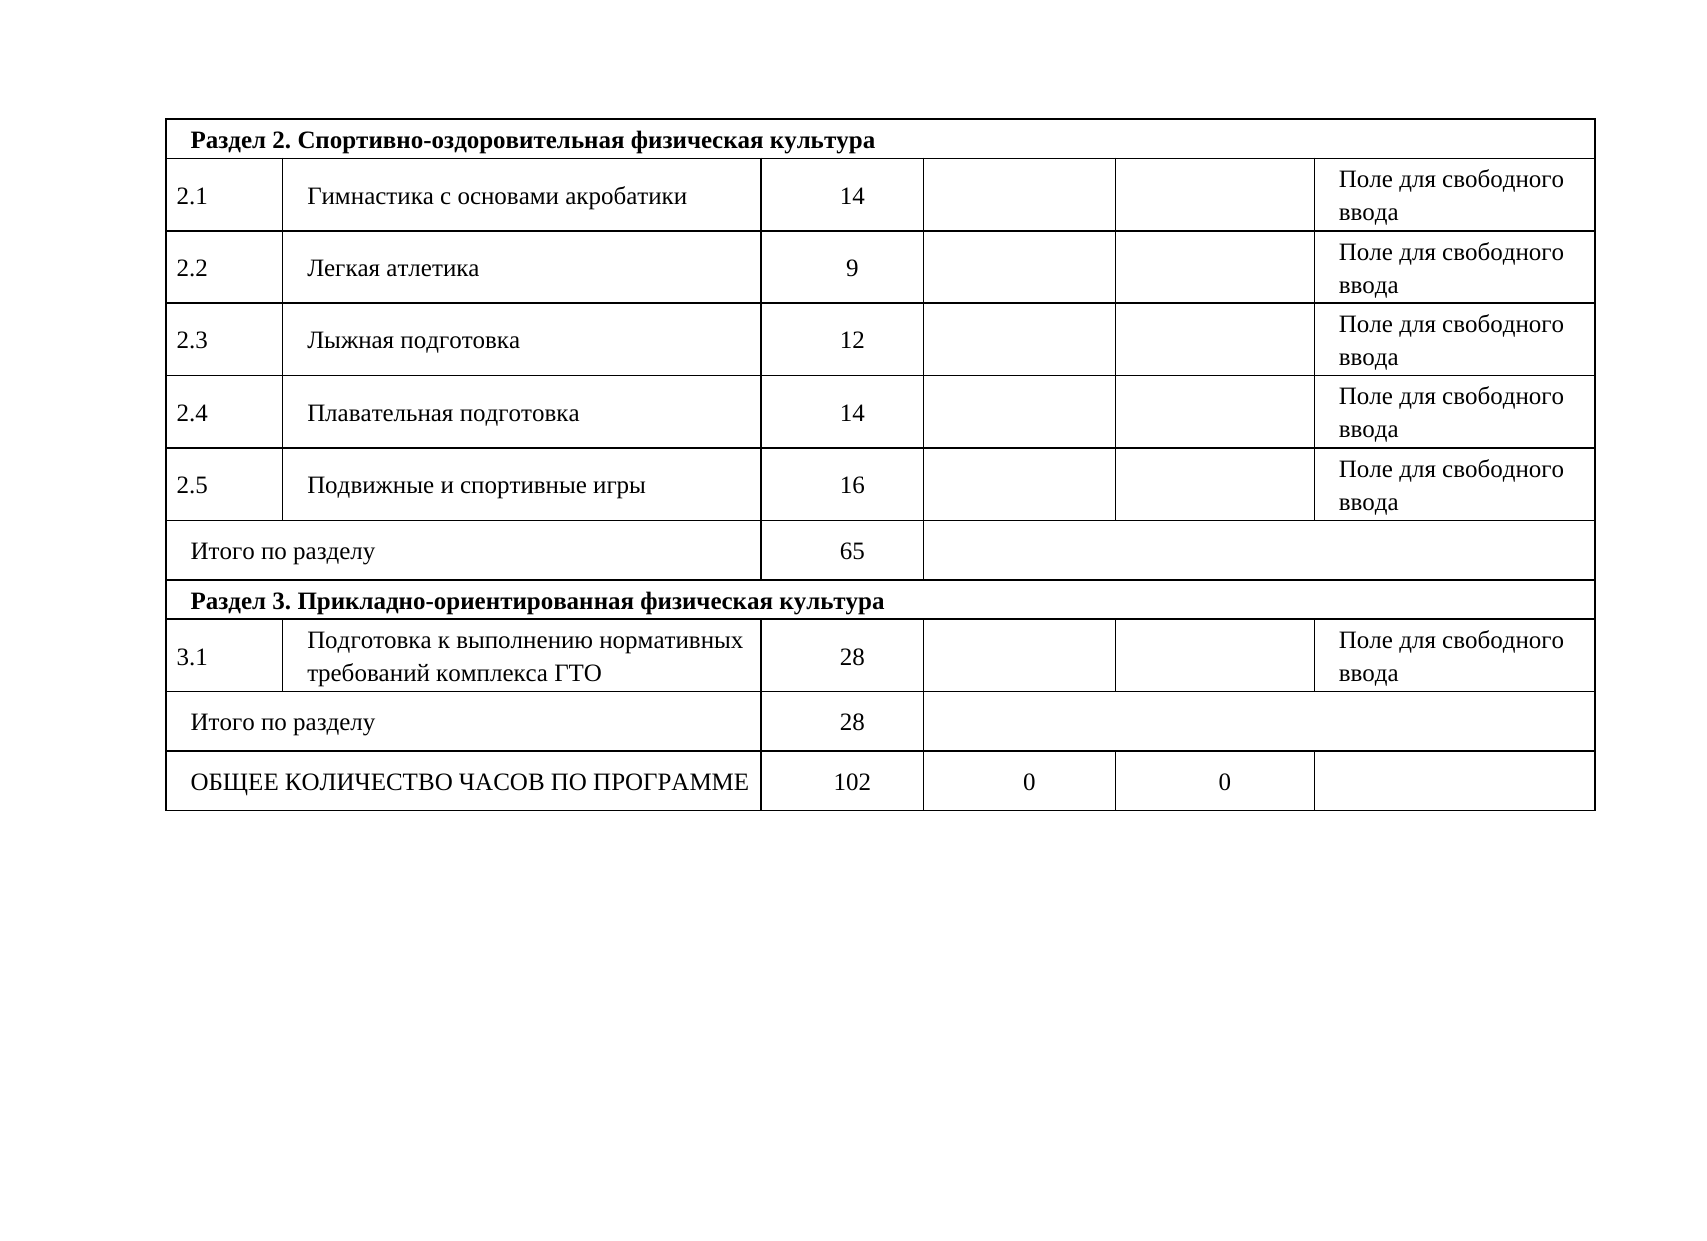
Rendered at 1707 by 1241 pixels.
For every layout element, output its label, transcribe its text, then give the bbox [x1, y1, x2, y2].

table_cell ОБЩЕЕ КОЛИЧЕСТВО ЧАСОВ ПО ПРОГРАММЕ [167, 752, 760, 810]
table_cell Поле для свободного ввода [1315, 376, 1594, 447]
table_cell [1116, 376, 1314, 447]
table_cell [924, 376, 1115, 447]
table_cell 3.1 [167, 620, 282, 691]
table_cell [924, 620, 1115, 691]
table_cell Поле для свободного ввода [1315, 304, 1594, 375]
table_cell 2.3 [167, 304, 282, 375]
table_cell Поле для свободного ввода [1315, 159, 1594, 230]
table_cell 12 [762, 304, 923, 375]
table_cell 14 [762, 376, 923, 447]
table_cell 2.5 [167, 449, 282, 519]
table_cell 102 [762, 752, 923, 810]
table_cell [1116, 232, 1314, 302]
table_cell Легкая атлетика [283, 232, 760, 302]
table_cell 14 [762, 159, 923, 230]
table_cell Раздел 2. Спортивно-оздоровительная физическая культура [167, 120, 1594, 157]
table_cell [1116, 304, 1314, 375]
table_cell 2.1 [167, 159, 282, 230]
table_cell Гимнастика с основами акробатики [283, 159, 760, 230]
table_cell [924, 692, 1594, 750]
table_cell [1315, 752, 1594, 810]
table_cell [924, 449, 1115, 519]
table_cell 28 [762, 692, 923, 750]
table_cell Итого по разделу [167, 521, 760, 579]
table_cell Подвижные и спортивные игры [283, 449, 760, 519]
table_cell [924, 232, 1115, 302]
table_cell Плавательная подготовка [283, 376, 760, 447]
table_cell 16 [762, 449, 923, 519]
table_cell 28 [762, 620, 923, 691]
table_cell [924, 159, 1115, 230]
table_cell Поле для свободного ввода [1315, 449, 1594, 519]
table_cell 0 [924, 752, 1115, 810]
table_cell 2.2 [167, 232, 282, 302]
table_cell [1116, 159, 1314, 230]
table_cell 0 [1116, 752, 1314, 810]
table_cell Раздел 3. Прикладно-ориентированная физическая культура [167, 581, 1594, 618]
table_cell 9 [762, 232, 923, 302]
table_cell [924, 521, 1594, 579]
table_cell 65 [762, 521, 923, 579]
table_cell Поле для свободного ввода [1315, 620, 1594, 691]
table_cell 2.4 [167, 376, 282, 447]
table_cell Лыжная подготовка [283, 304, 760, 375]
table_cell [924, 304, 1115, 375]
table_cell [1116, 620, 1314, 691]
table_cell Поле для свободного ввода [1315, 232, 1594, 302]
table_cell Итого по разделу [167, 692, 760, 750]
table_cell Подготовка к выполнению нормативных требований комплекса ГТО [283, 620, 760, 691]
table_cell [1116, 449, 1314, 519]
